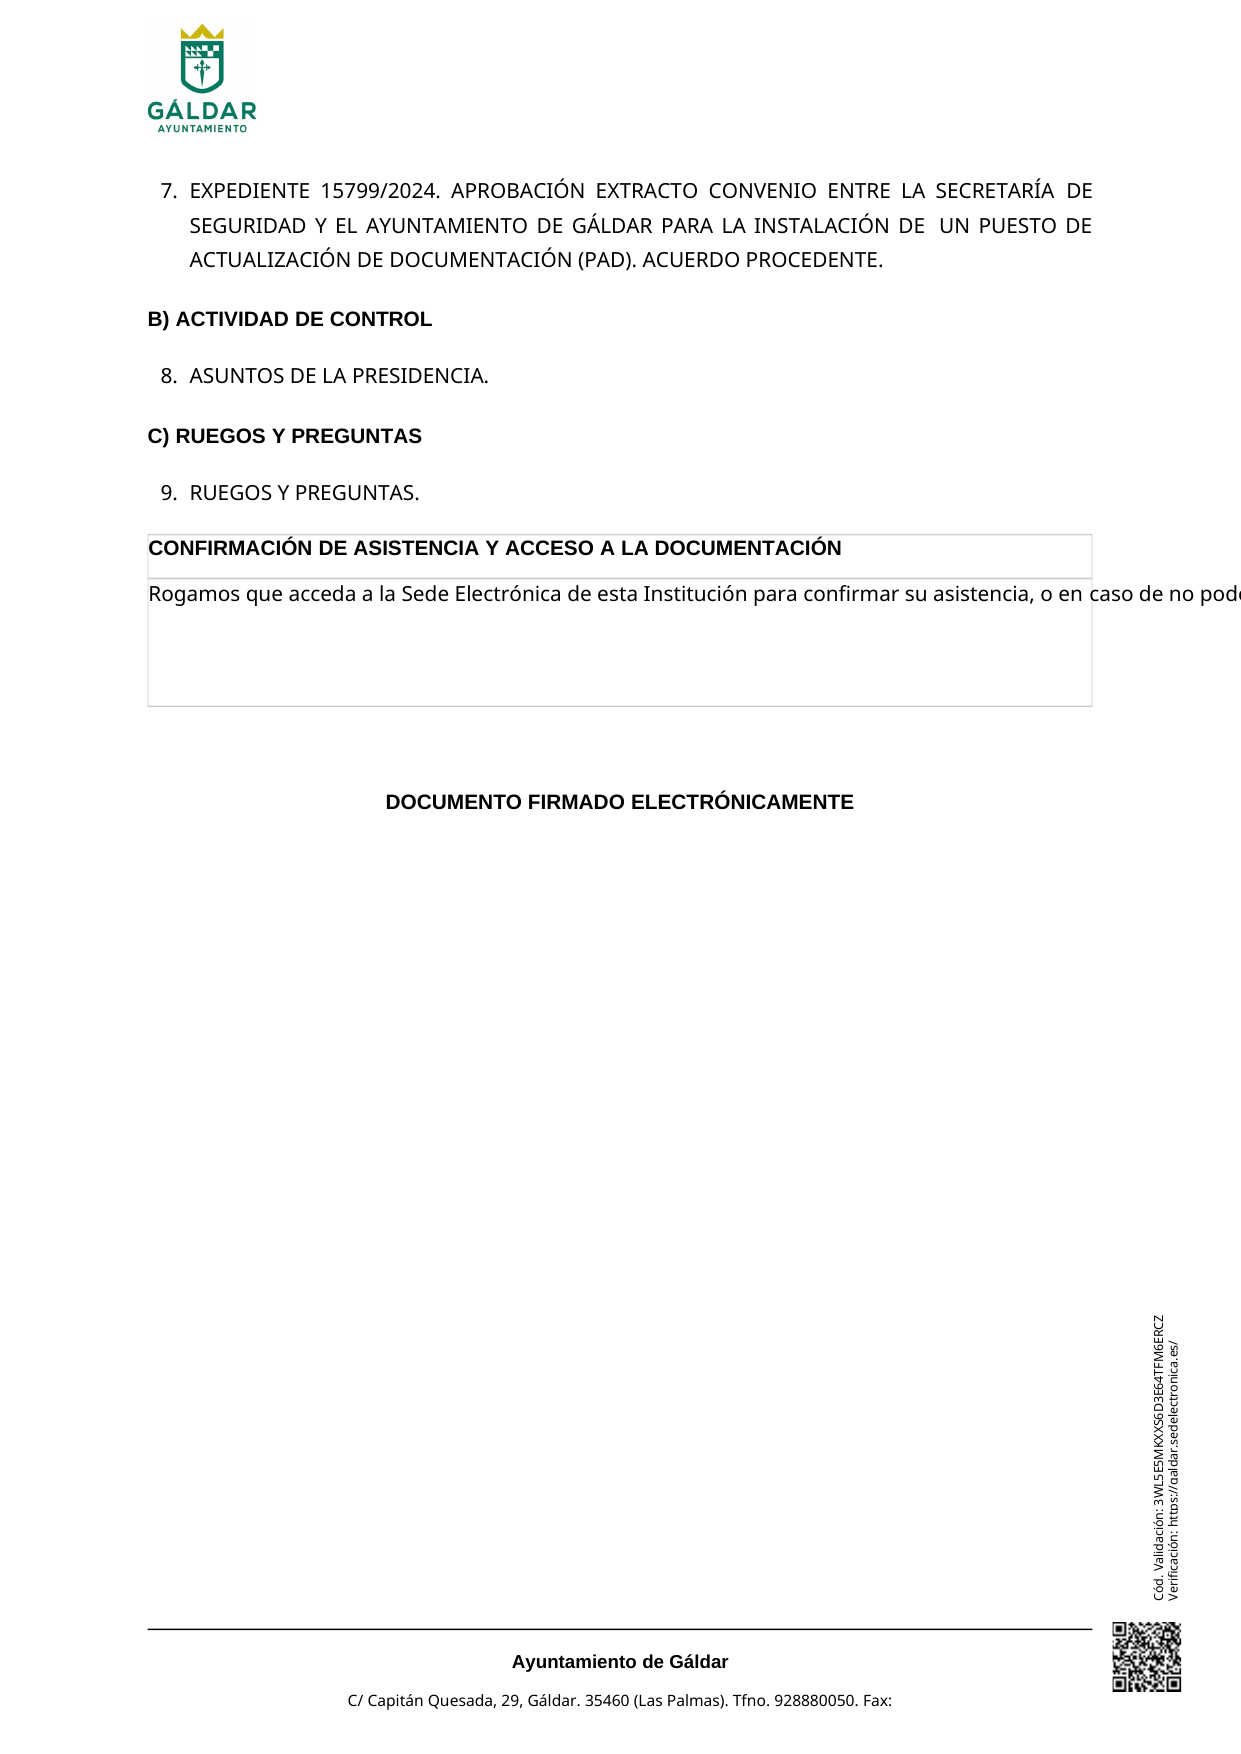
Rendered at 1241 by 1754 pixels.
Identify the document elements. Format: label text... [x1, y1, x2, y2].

list ASUNTOS DE LA PRESIDENCIA. [160, 362, 1105, 390]
picture [147, 23, 257, 133]
subtitle DOCUMENTO FIRMADO ELECTRÓNICAMENTE [385, 790, 1105, 814]
list RUEGOS Y PREGUNTAS. [160, 478, 1105, 507]
subtitle ACTIVIDAD DE CONTROL [147, 307, 1105, 331]
picture [1112, 1622, 1182, 1692]
list EXPEDIENTE 15799/2024. APROBACIÓN EXTRACTO CONVENIO ENTRE LA SECRETARÍA DE SEGURIDAD Y EL AYUNTAMIENTO DE GÁLDAR PARA LA INSTALACIÓN DE UN PUESTO DE ACTUALIZACIÓN DE DOCUMENTACIÓN (PAD). ACUERDO PROCEDENTE. [160, 177, 1093, 274]
subtitle RUEGOS Y PREGUNTAS [147, 424, 1105, 448]
